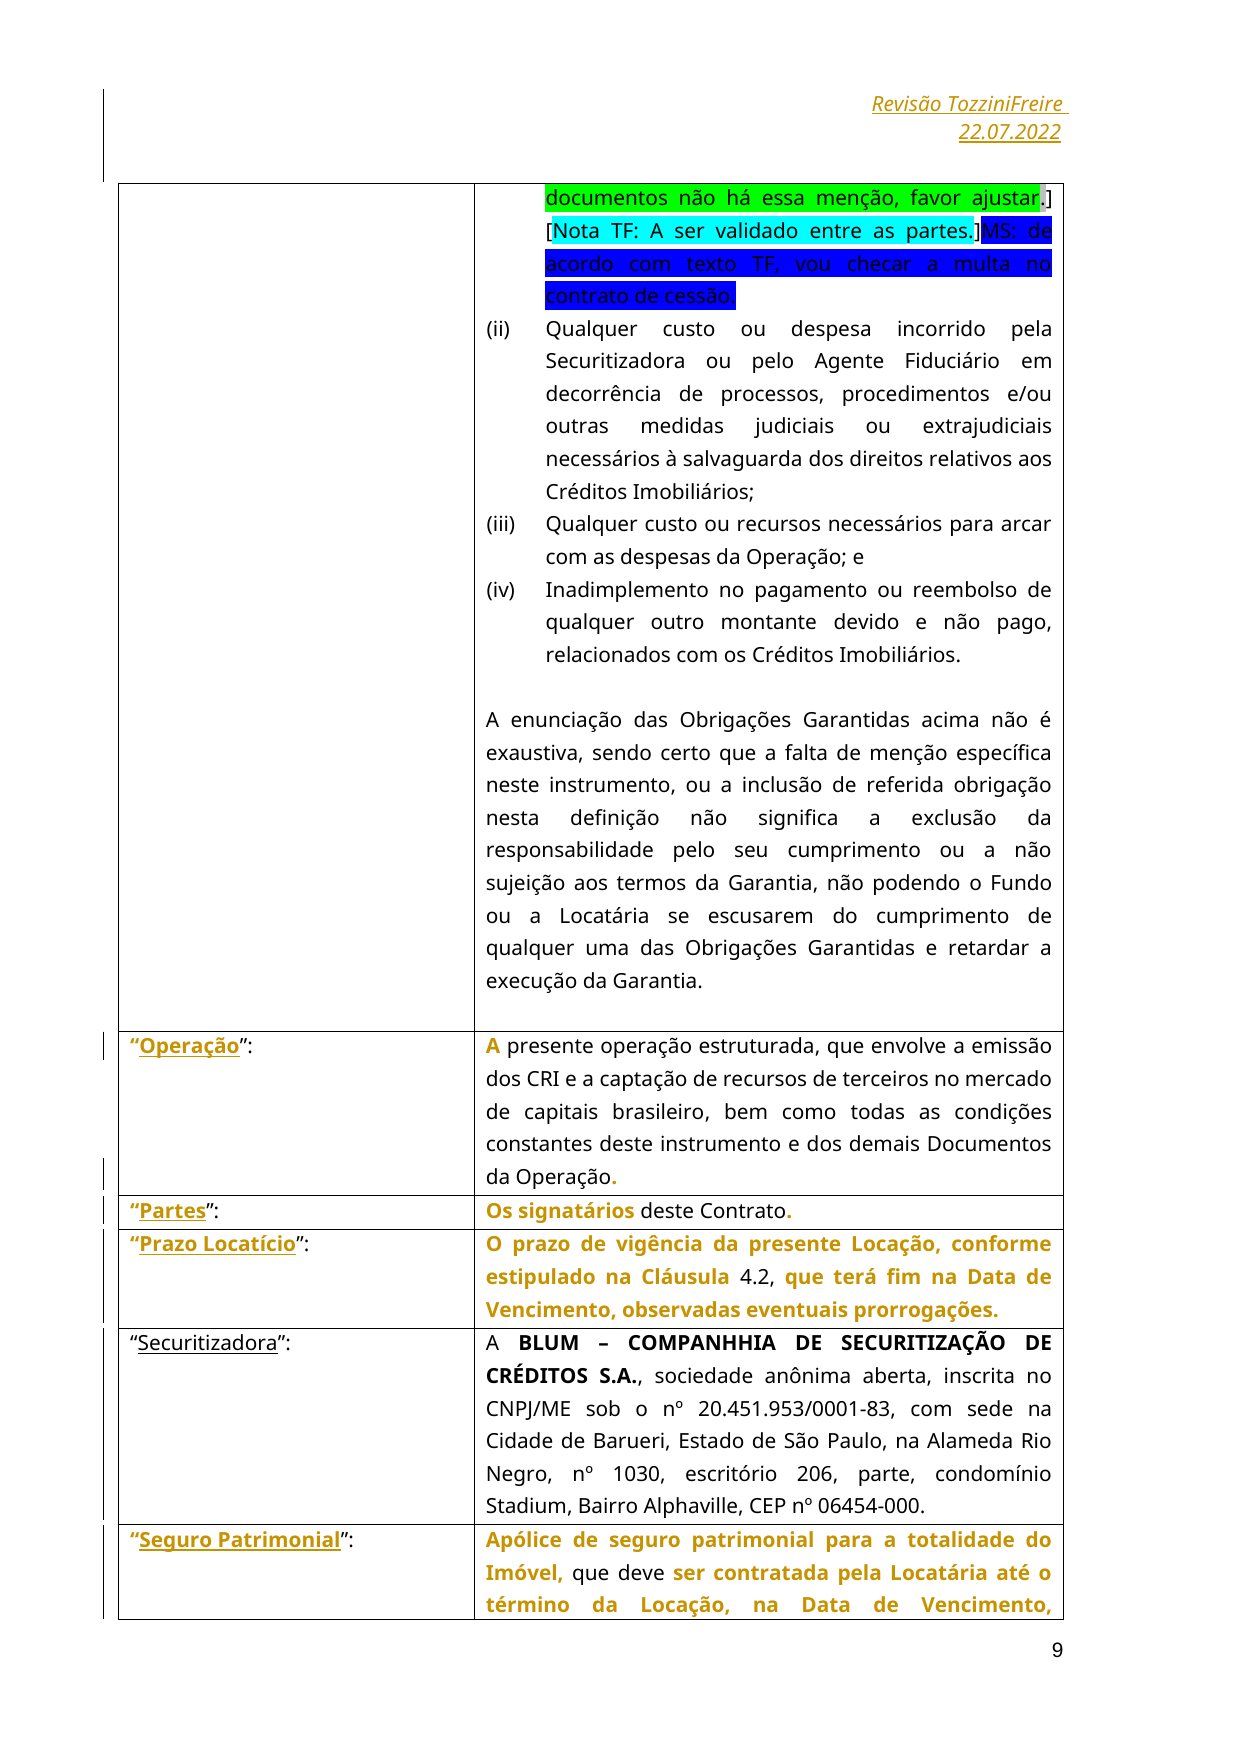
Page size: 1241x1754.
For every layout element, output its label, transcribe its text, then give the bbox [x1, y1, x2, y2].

table_cell Os signatários deste Contrato. [475, 1196, 1063, 1228]
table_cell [119, 184, 474, 1031]
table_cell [475, 184, 1063, 1031]
table_cell O prazo de vigência da presente Locação, conforme estipulado na Cláusula 4.2, que terá fim na Data de Vencimento, observadas eventuais prorrogações. [475, 1230, 1063, 1327]
table_cell “Securitizadora”: [119, 1329, 474, 1524]
table_cell “Partes”: [119, 1196, 474, 1228]
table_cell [475, 1525, 1063, 1619]
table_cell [119, 1525, 474, 1619]
table_cell “Prazo Locatício”: [119, 1230, 474, 1327]
table_cell A BLUM – COMPANHHIA DE SECURITIZAÇÃO DE CRÉDITOS S.A., sociedade anônima aberta, inscrita no CNPJ/ME sob o nº 20.451.953/0001-83, com sede na Cidade de Barueri, Estado de São Paulo, na Alameda Rio Negro, nº 1030, escritório 206, parte, condomínio Stadium, Bairro Alphaville, CEP nº 06454-000. [475, 1329, 1063, 1524]
table_cell A presente operação estruturada, que envolve a emissão dos CRI e a captação de recursos de terceiros no mercado de capitais brasileiro, bem como todas as condições constantes deste instrumento e dos demais Documentos da Operação. [475, 1032, 1063, 1195]
table_cell “Operação”: [119, 1032, 474, 1195]
